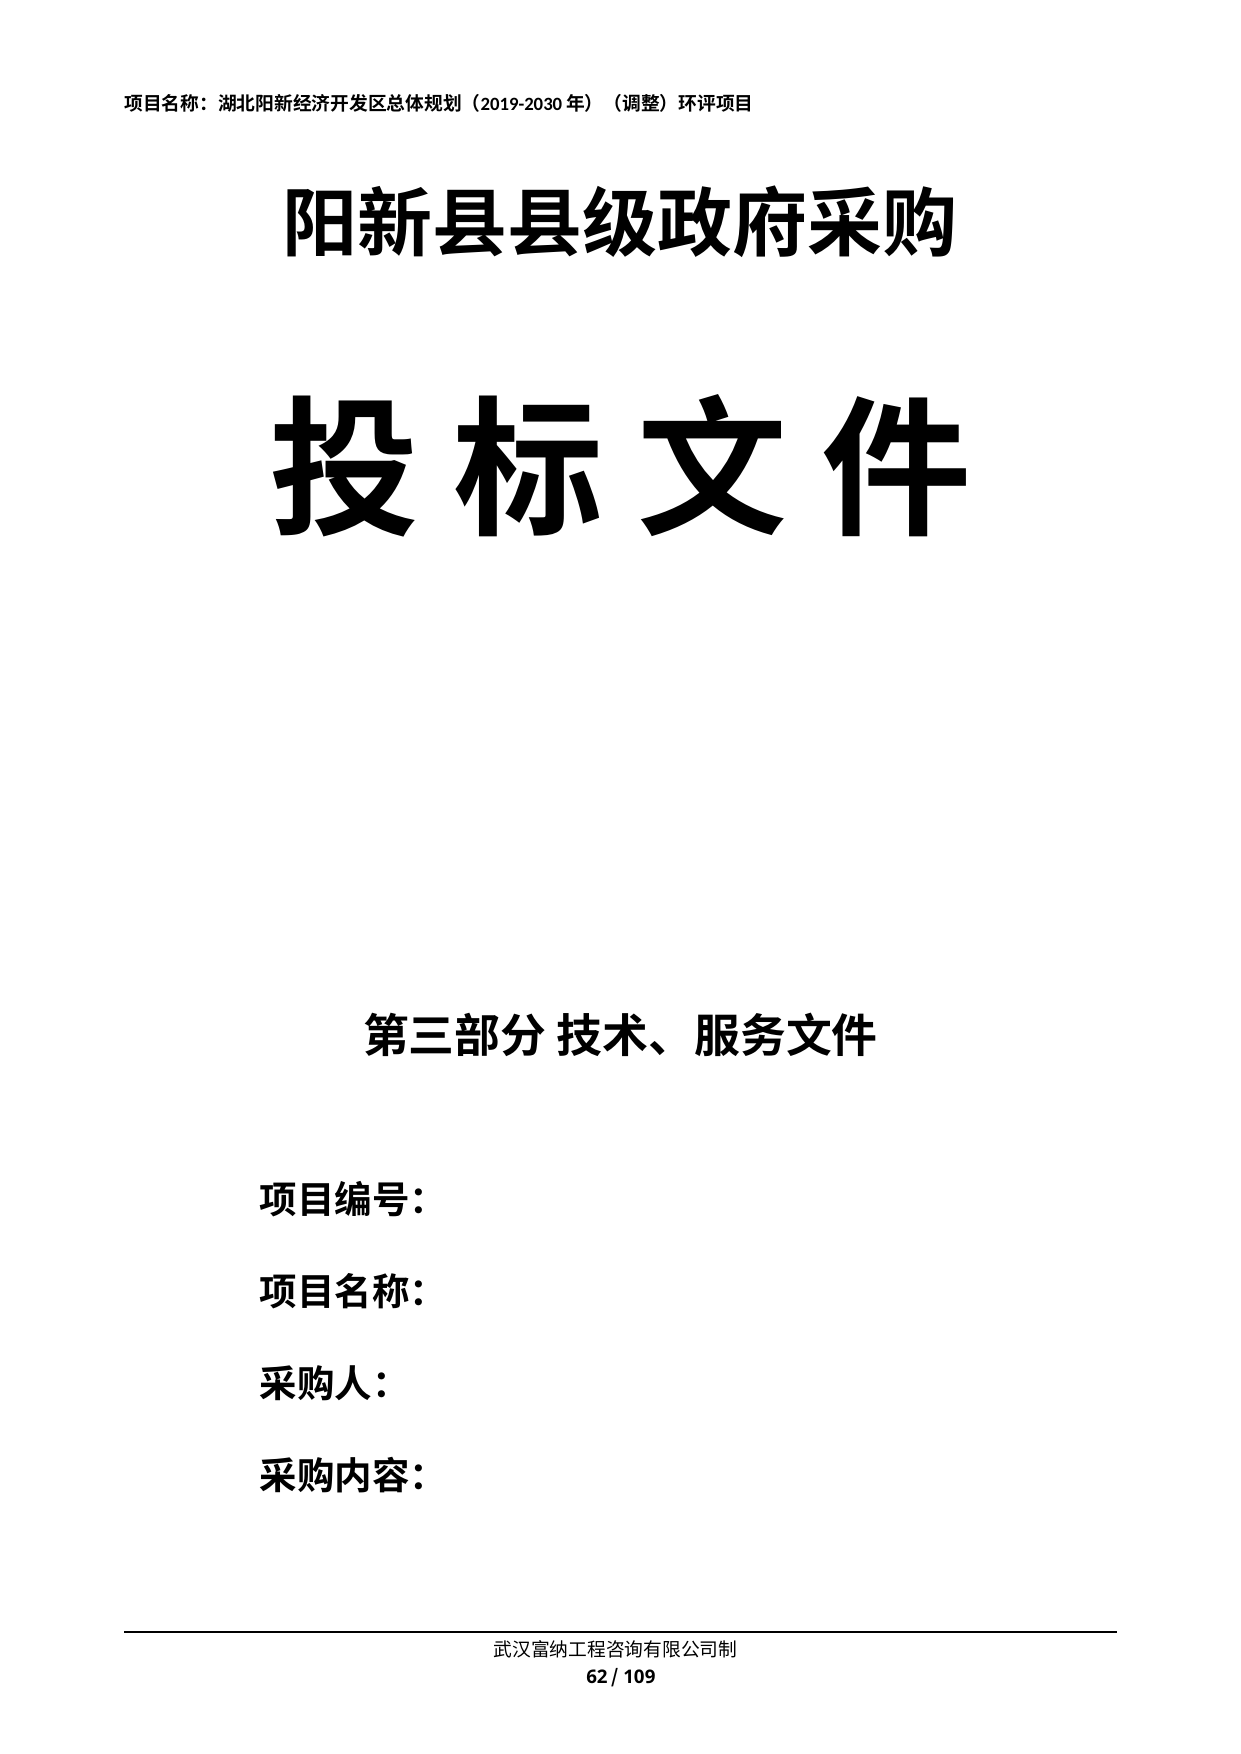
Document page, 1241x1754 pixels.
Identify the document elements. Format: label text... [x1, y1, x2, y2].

text 采购人： [259, 1348, 981, 1413]
text 项目编号： [259, 1164, 981, 1229]
text 阳新县县级政府采购 [124, 152, 1116, 282]
text 采购内容： [259, 1440, 981, 1505]
subtitle 第三部分 技术、服务文件 [124, 983, 1116, 1081]
text 投 标 文 件 [124, 345, 1116, 572]
text 项目名称： [259, 1256, 981, 1321]
